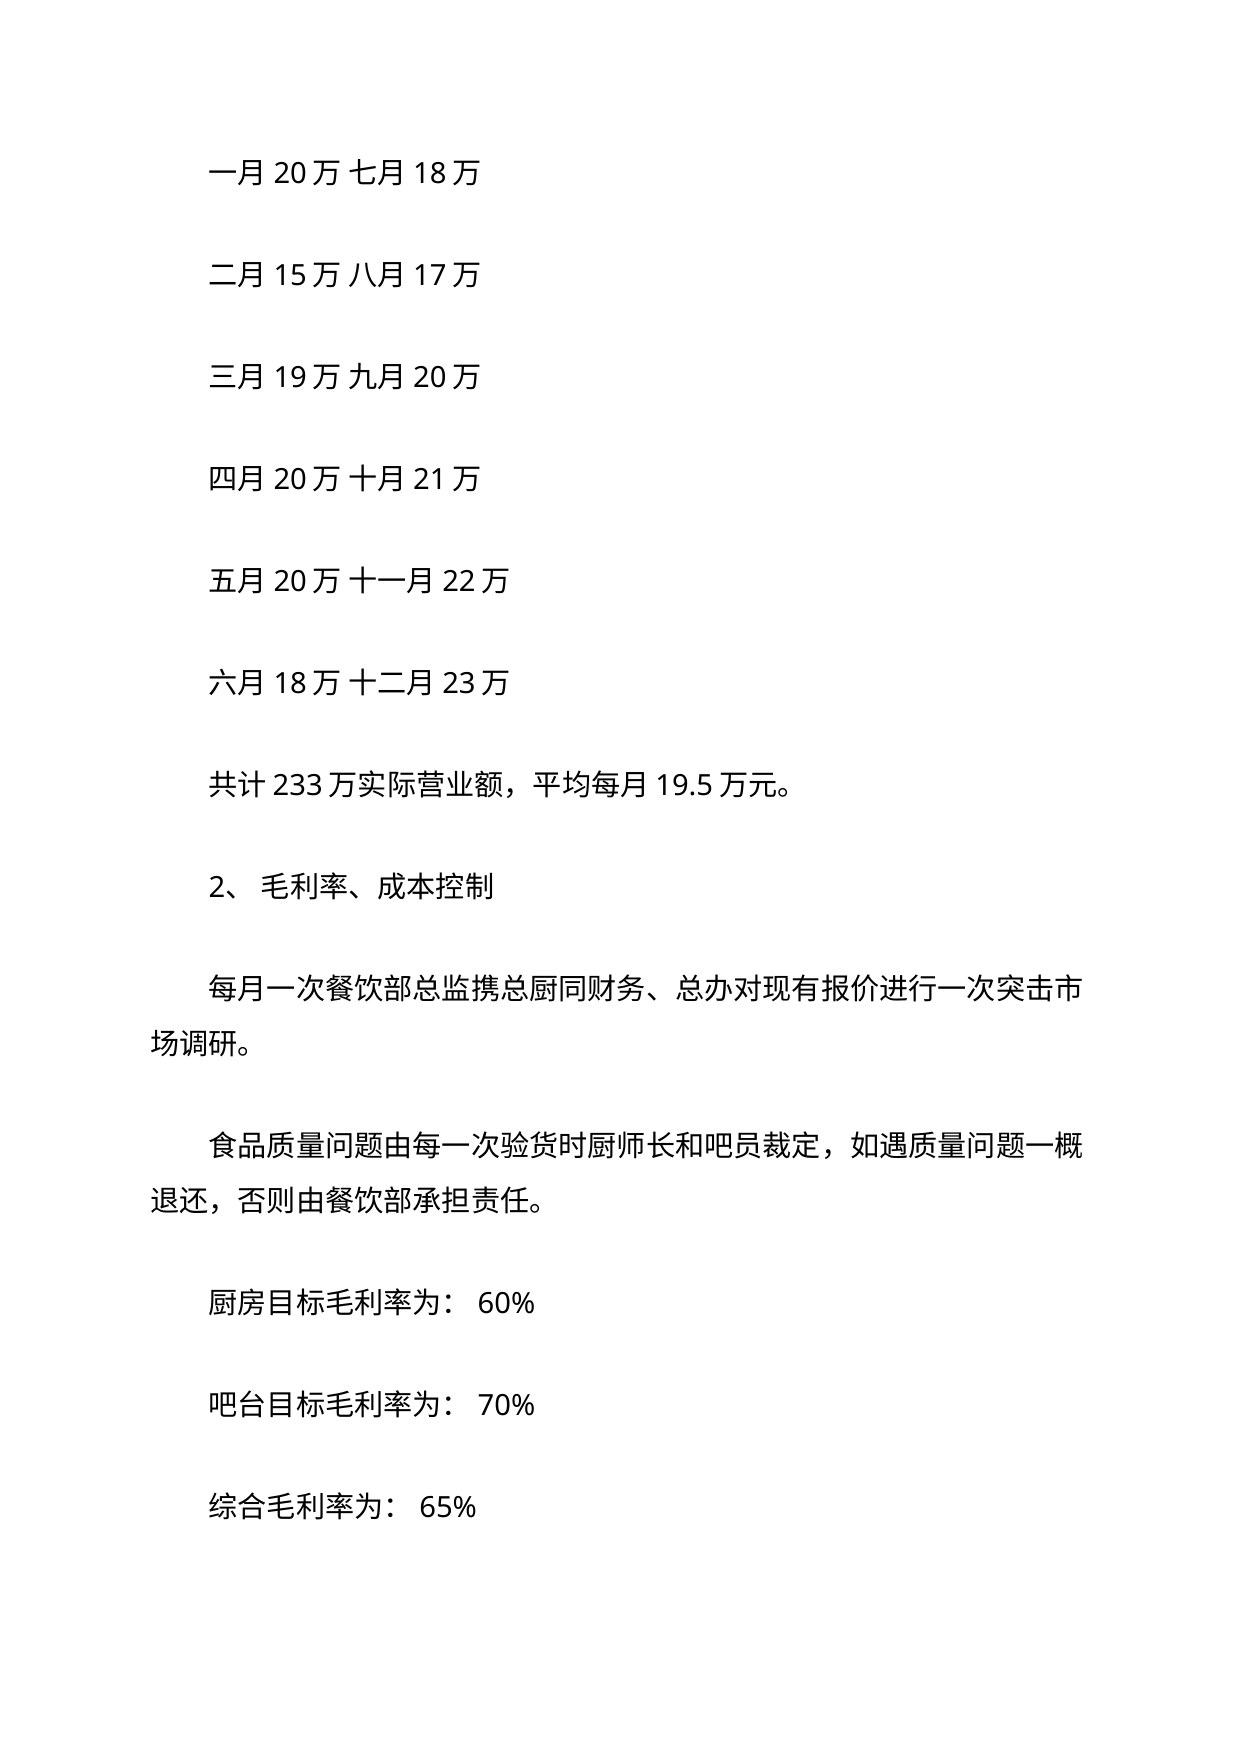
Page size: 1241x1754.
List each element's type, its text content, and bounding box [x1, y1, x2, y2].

text 综合毛利率为： 65% [150, 1483, 1090, 1526]
text 2、 毛利率、成本控制 [150, 864, 1090, 906]
text 每月一次餐饮部总监携总厨同财务、总办对现有报价进行一次突击市场调研。 [150, 966, 1090, 1063]
text 六月 18万 十二月 23万 [150, 660, 1090, 702]
text 四月 20万 十月 21万 [150, 456, 1090, 498]
text 二月 15万 八月 17万 [150, 252, 1090, 294]
text 五月 20万 十一月 22万 [150, 558, 1090, 600]
text 三月 19万 九月 20万 [150, 354, 1090, 396]
text 厨房目标毛利率为： 60% [150, 1279, 1090, 1322]
text 共计233万实际营业额，平均每月19.5万元。 [150, 762, 1090, 804]
text 吧台目标毛利率为： 70% [150, 1381, 1090, 1423]
text 食品质量问题由每一次验货时厨师长和吧员裁定，如遇质量问题一概退还，否则由餐饮部承担责任。 [150, 1122, 1090, 1220]
text 一月 20万 七月 18万 [150, 150, 1090, 192]
